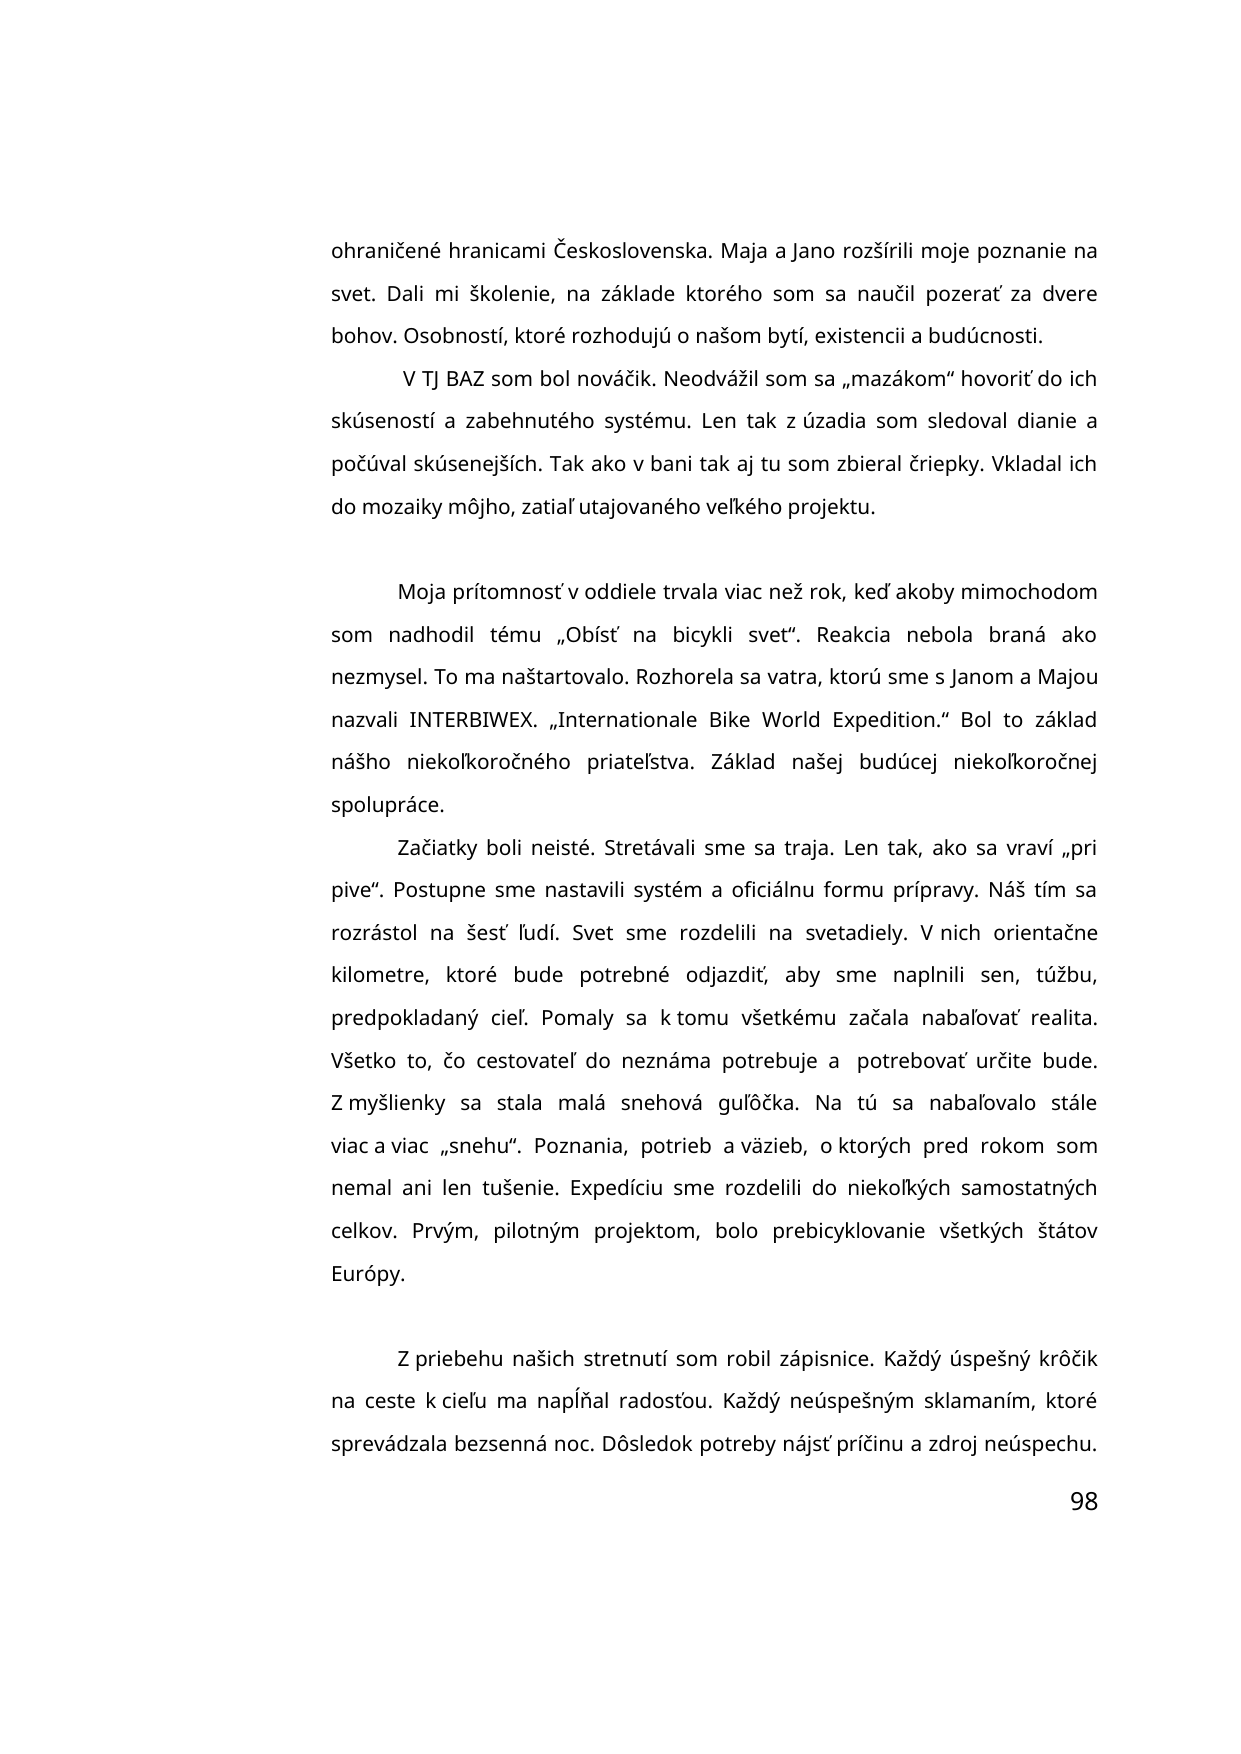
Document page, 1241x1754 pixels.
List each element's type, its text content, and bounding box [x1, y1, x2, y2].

text Moja prítomnosť v oddiele trvala viac než rok, keď akoby mimochodom som nadhodil tému „Obísť na bicykli svet“. Reakcia nebola braná ako nezmysel. To ma naštartovalo. Rozhorela sa vatra, ktorú sme s Janom a Majou nazvali INTERBIWEX. „Internationale Bike World Expedition.“ Bol to základ nášho niekoľkoročného priateľstva. Základ našej budúcej niekoľkoročnej spolupráce. [331, 577, 1098, 818]
text Začiatky boli neisté. Stretávali sme sa traja. Len tak, ako sa vraví „pri pive“. Postupne sme nastavili systém a oficiálnu formu prípravy. Náš tím sa rozrástol na šesť ľudí. Svet sme rozdelili na svetadiely. V nich orientačne kilometre, ktoré bude potrebné odjazdiť, aby sme naplnili sen, túžbu, predpokladaný cieľ. Pomaly sa k tomu všetkému začala nabaľovať realita. Všetko to, čo cestovateľ do neznáma potrebuje a potrebovať určite bude. Z myšlienky sa stala malá snehová guľôčka. Na tú sa nabaľovalo stále viac a viac „snehu“. Poznania, potrieb a väzieb, o ktorých pred rokom som nemal ani len tušenie. Expedíciu sme rozdelili do niekoľkých samostatných celkov. Prvým, pilotným projektom, bolo prebicyklovanie všetkých štátov Európy. [331, 833, 1098, 1287]
text V TJ BAZ som bol nováčik. Neodvážil som sa „mazákom“ hovoriť do ich skúseností a zabehnutého systému. Len tak z úzadia som sledoval dianie a počúval skúsenejších. Tak ako v bani tak aj tu som zbieral čriepky. Vkladal ich do mozaiky môjho, zatiaľ utajovaného veľkého projektu. [331, 364, 1098, 520]
